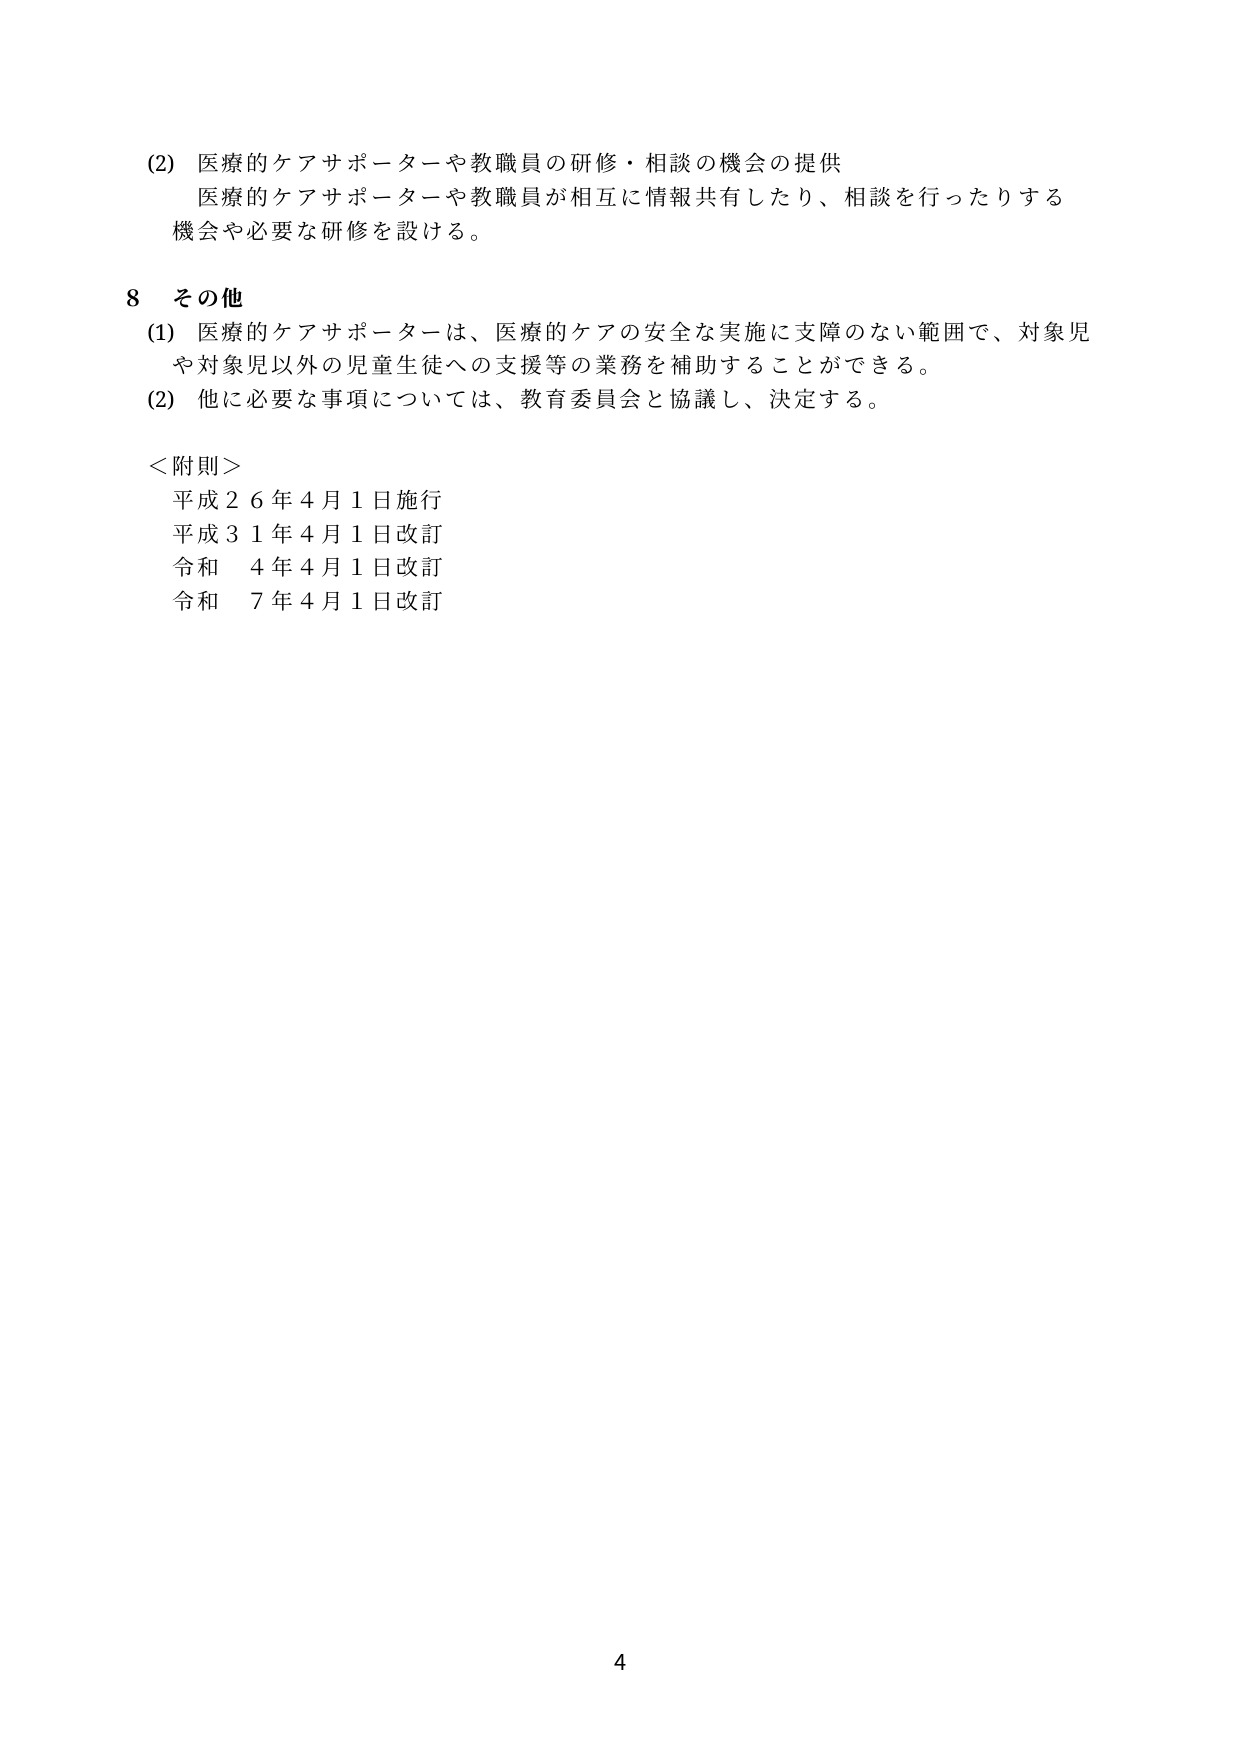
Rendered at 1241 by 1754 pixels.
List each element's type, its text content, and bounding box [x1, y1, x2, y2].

text 令和 ４年４月１日改訂 [122, 549, 1073, 583]
text ＜附則＞ [122, 448, 1073, 482]
text 平成３１年４月１日改訂 [122, 516, 1073, 549]
text (1) 医療的ケアサポーターは、医療的ケアの安全な実施に支障のない範囲で、対象児や対象児以外の児童生徒への支援等の業務を補助することができる。 [122, 314, 1096, 381]
text (2) 医療的ケアサポーターや教職員の研修・相談の機会の提供 [144, 146, 1073, 179]
text 令和 ７年４月１日改訂 [122, 583, 1073, 617]
text 平成２６年４月１日施行 [122, 482, 1073, 516]
text 医療的ケアサポーターや教職員が相互に情報共有したり、相談を行ったりする機会や必要な研修を設ける。 [166, 179, 1073, 247]
text ８ その他 [122, 280, 1073, 314]
text (2) 他に必要な事項については、教育委員会と協議し、決定する。 [122, 381, 1073, 415]
